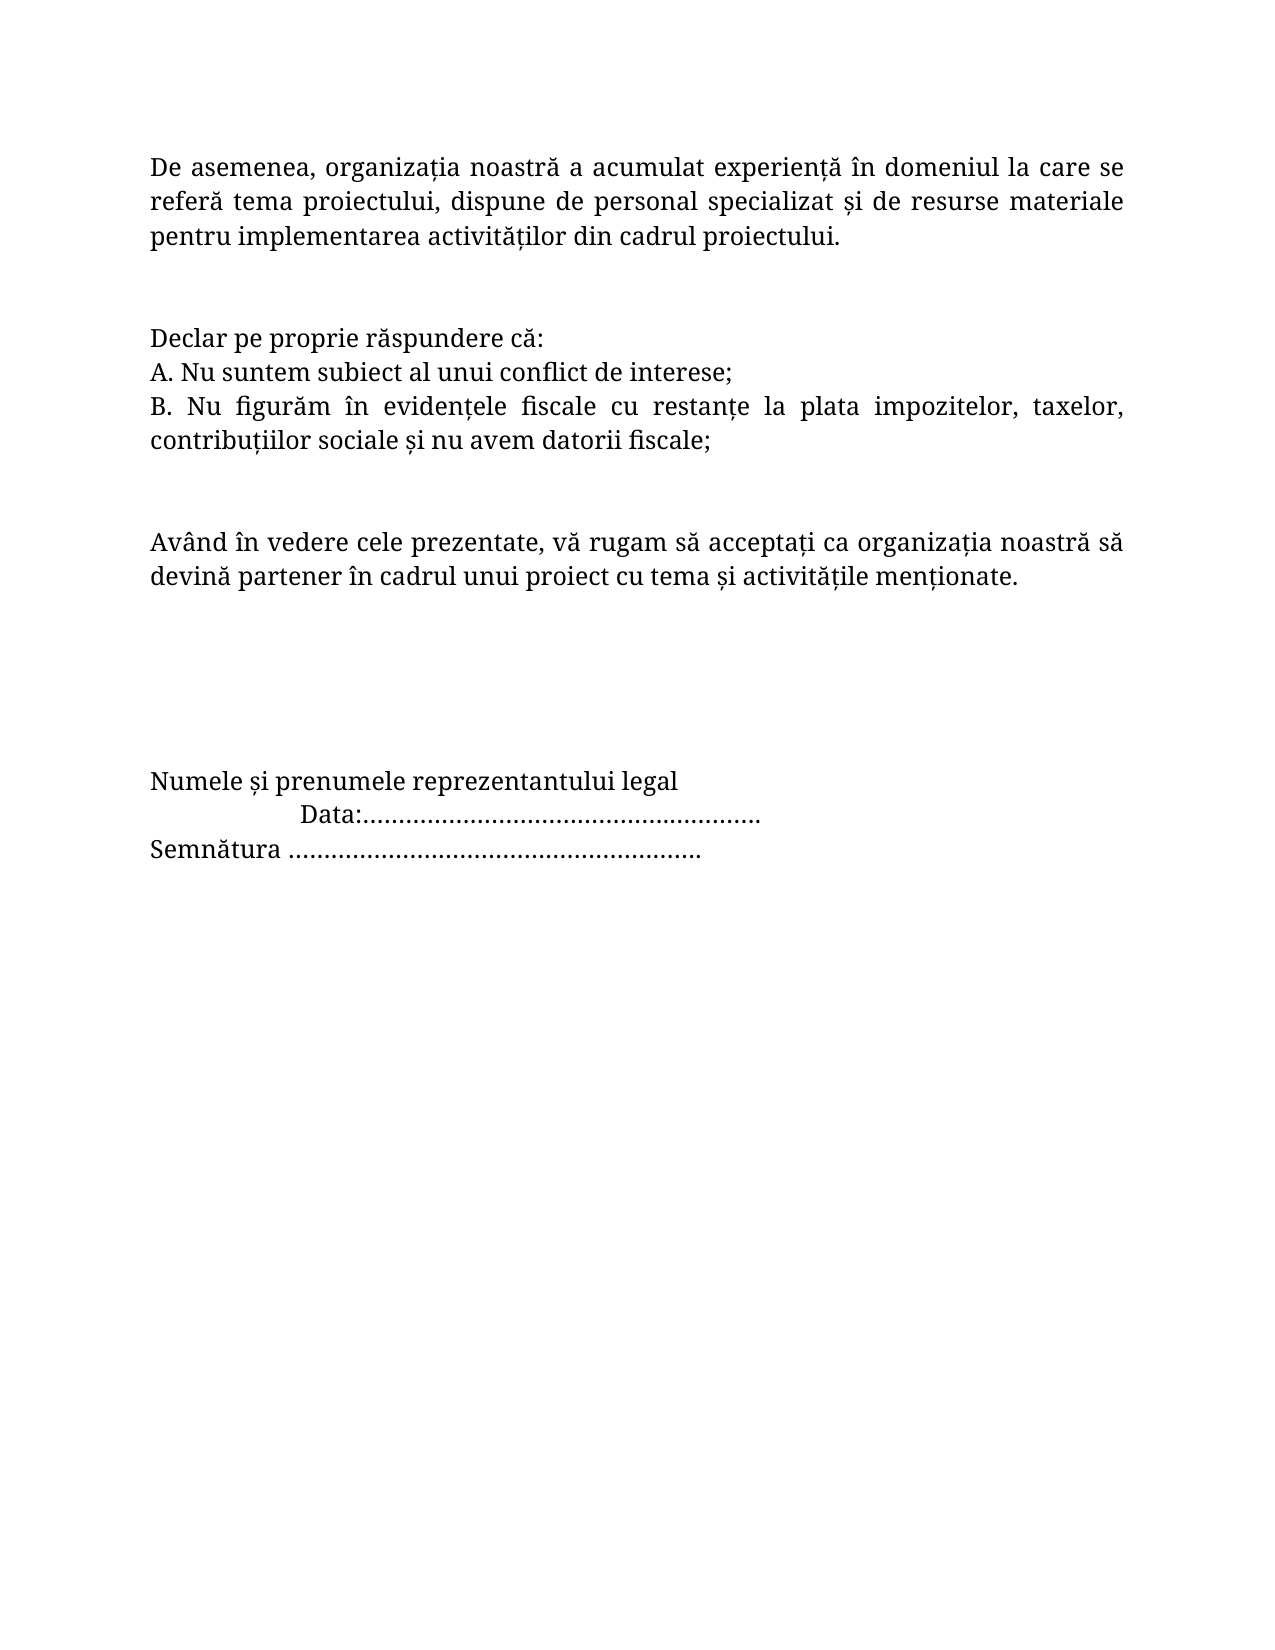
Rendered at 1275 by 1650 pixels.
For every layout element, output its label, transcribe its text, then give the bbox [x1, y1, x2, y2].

text Având în vedere cele prezentate, vă rugam să acceptaţi ca organizaţia noastră să devină partener în cadrul unui proiect cu tema şi activităţile menţionate. [150, 525, 1125, 593]
text De asemenea, organizaţia noastră a acumulat experienţă în domeniul la care se referă tema proiectului, dispune de personal specializat şi de resurse materiale pentru implementarea activităţilor din cadrul proiectului. [150, 150, 1125, 252]
text A. Nu suntem subiect al unui conflict de interese; [150, 354, 1125, 388]
text Semnătura …………………………………………………. [150, 831, 1125, 865]
text Numele şi prenumele reprezentantului legal Data:…………………………………….…………. [150, 763, 1125, 831]
text B. Nu figurăm în evidenţele fiscale cu restanţe la plata impozitelor, taxelor, contribuţiilor sociale şi nu avem datorii fiscale; [150, 388, 1125, 457]
text Declar pe proprie răspundere că: [150, 320, 1125, 354]
